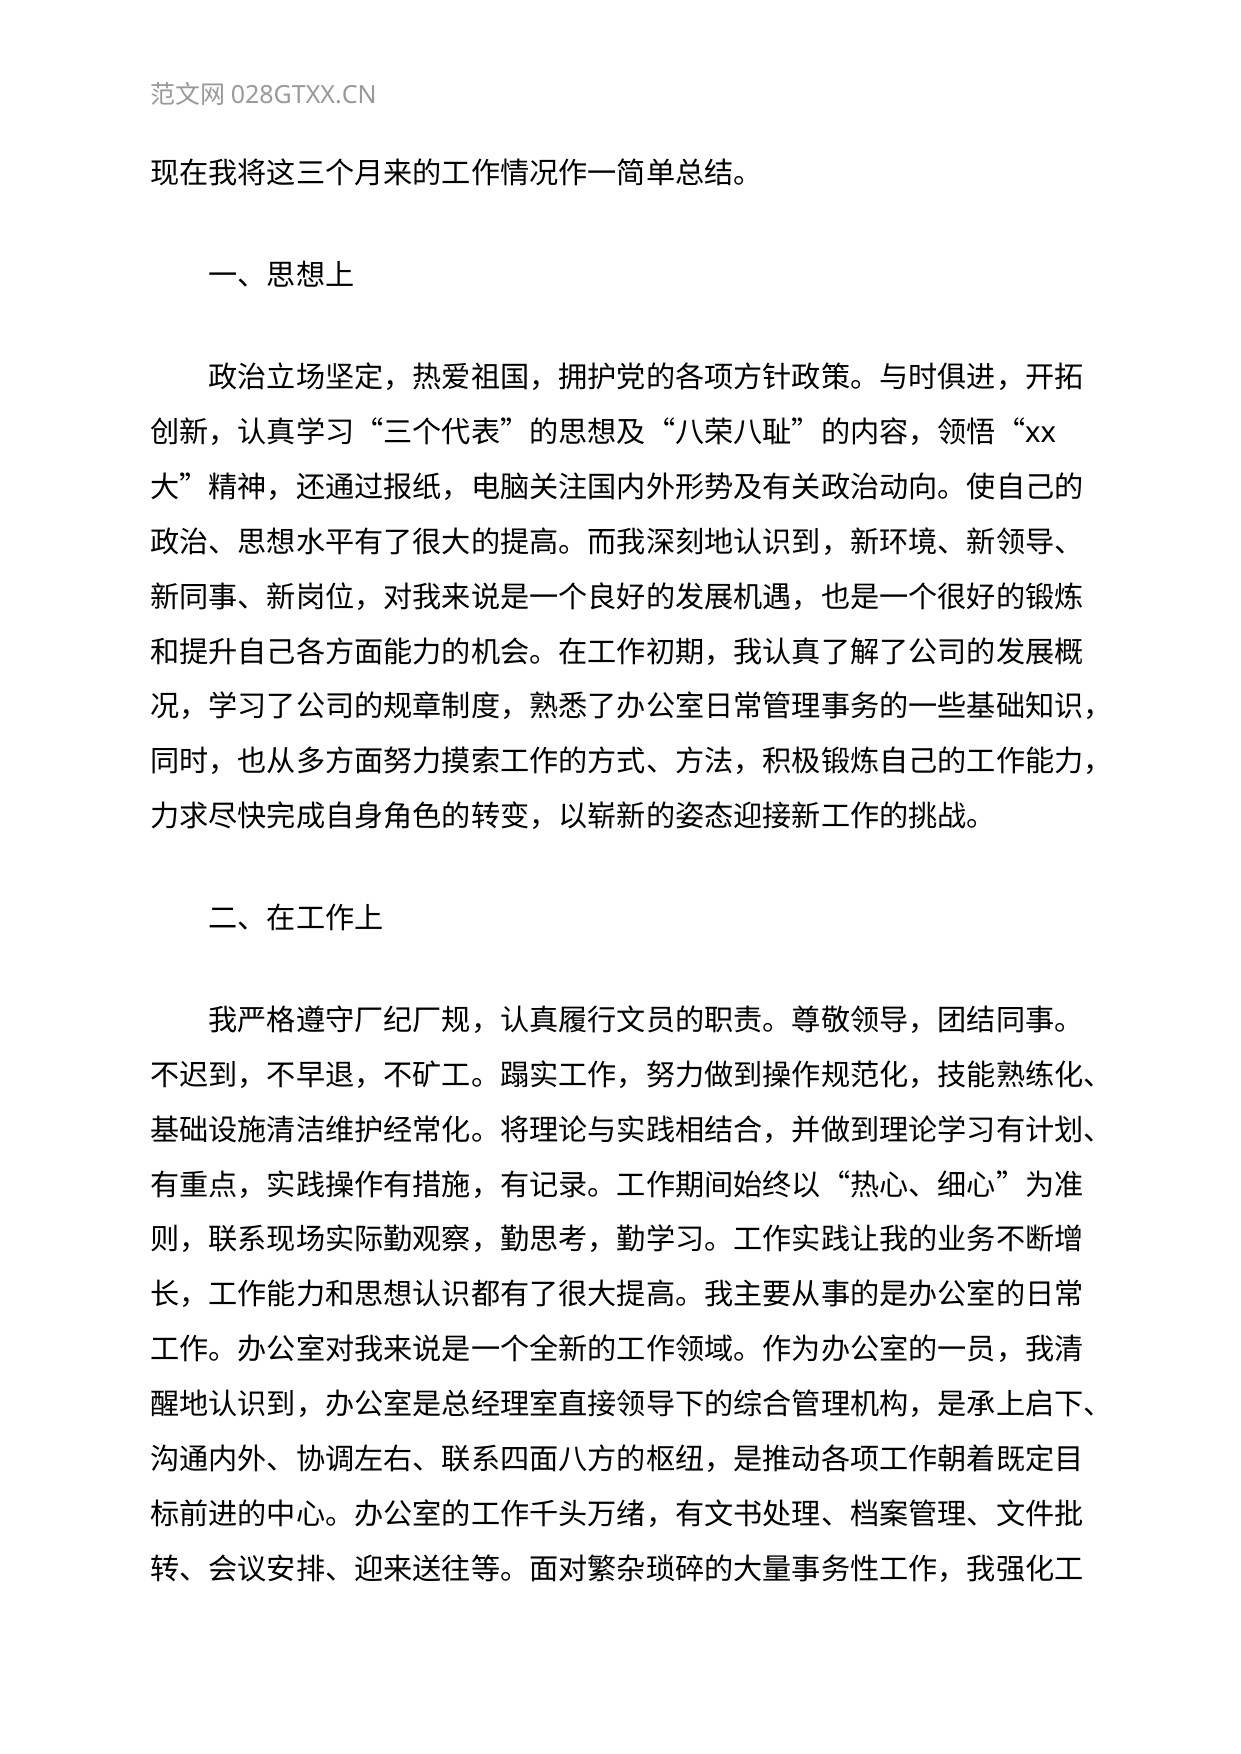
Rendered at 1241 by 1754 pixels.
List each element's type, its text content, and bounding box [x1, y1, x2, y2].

text 二、在工作上 [150, 894, 1090, 937]
text 政治立场坚定，热爱祖国，拥护党的各项方针政策。与时俱进，开拓创新，认真学习“三个代表”的思想及“八荣八耻”的内容，领悟“xx大”精神，还通过报纸，电脑关注国内外形势及有关政治动向。使自己的政治、思想水平有了很大的提高。而我深刻地认识到，新环境、新领导、新同事、新岗位，对我来说是一个良好的发展机遇，也是一个很好的锻炼和提升自己各方面能力的机会。在工作初期，我认真了解了公司的发展概况，学习了公司的规章制度，熟悉了办公室日常管理事务的一些基础知识，同时，也从多方面努力摸索工作的方式、方法，积极锻炼自己的工作能力，力求尽快完成自身角色的转变，以崭新的姿态迎接新工作的挑战。 [150, 353, 1090, 835]
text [150, 150, 1090, 192]
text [150, 996, 1090, 1588]
text 一、思想上 [150, 252, 1090, 294]
